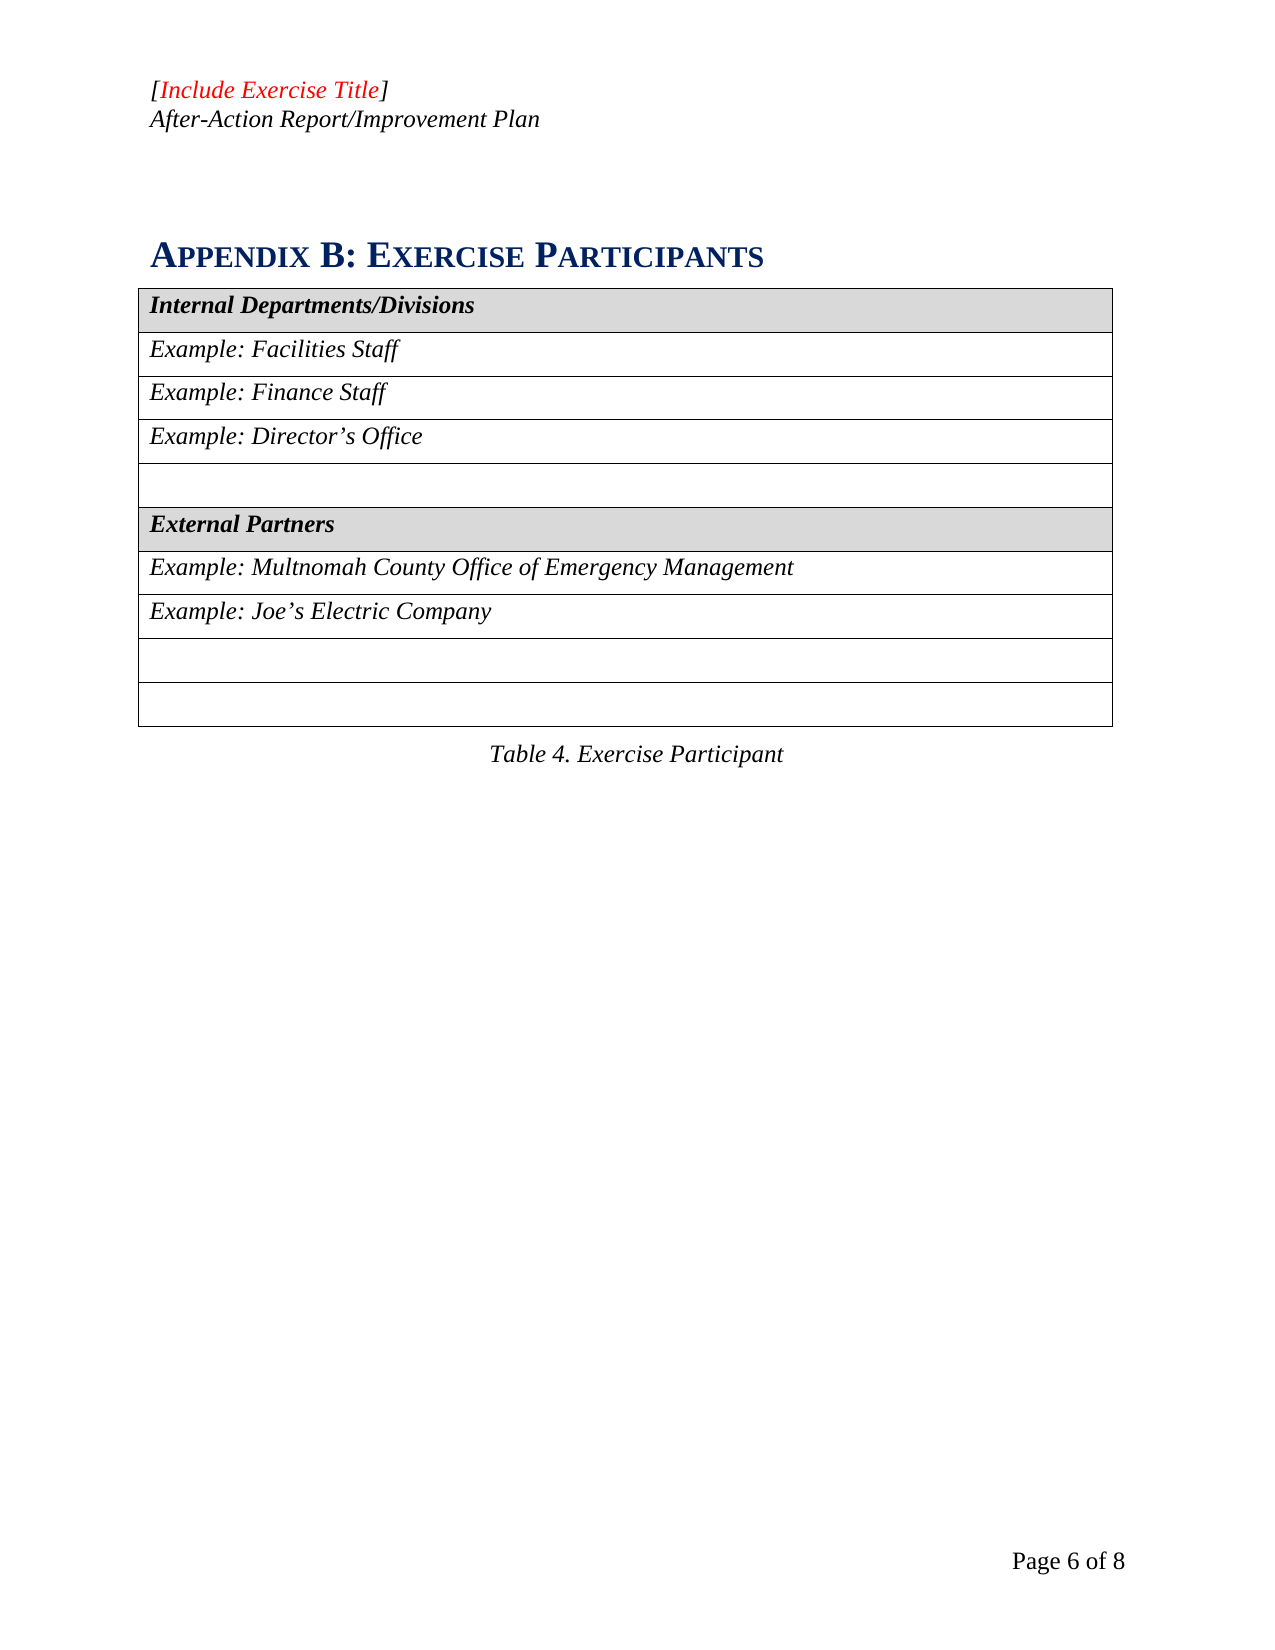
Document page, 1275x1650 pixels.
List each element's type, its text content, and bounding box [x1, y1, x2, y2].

table_cell [139, 464, 1112, 507]
table_cell [139, 683, 1112, 726]
table_cell Example: Multnomah County Office of Emergency Management [139, 552, 1112, 594]
table_cell External Partners [139, 508, 1112, 551]
table_cell Example: Joe’s Electric Company [139, 595, 1112, 638]
table_cell Example: Facilities Staff [139, 333, 1112, 376]
table_cell Example: Director’s Office [139, 420, 1112, 463]
table_header Internal Departments/Divisions [139, 289, 1112, 332]
text Table 4. Exercise Participant [150, 739, 1125, 768]
table_cell [139, 639, 1112, 682]
subtitle Appendix B: Exercise Participants [150, 232, 1125, 276]
table_cell Example: Finance Staff [139, 377, 1112, 419]
